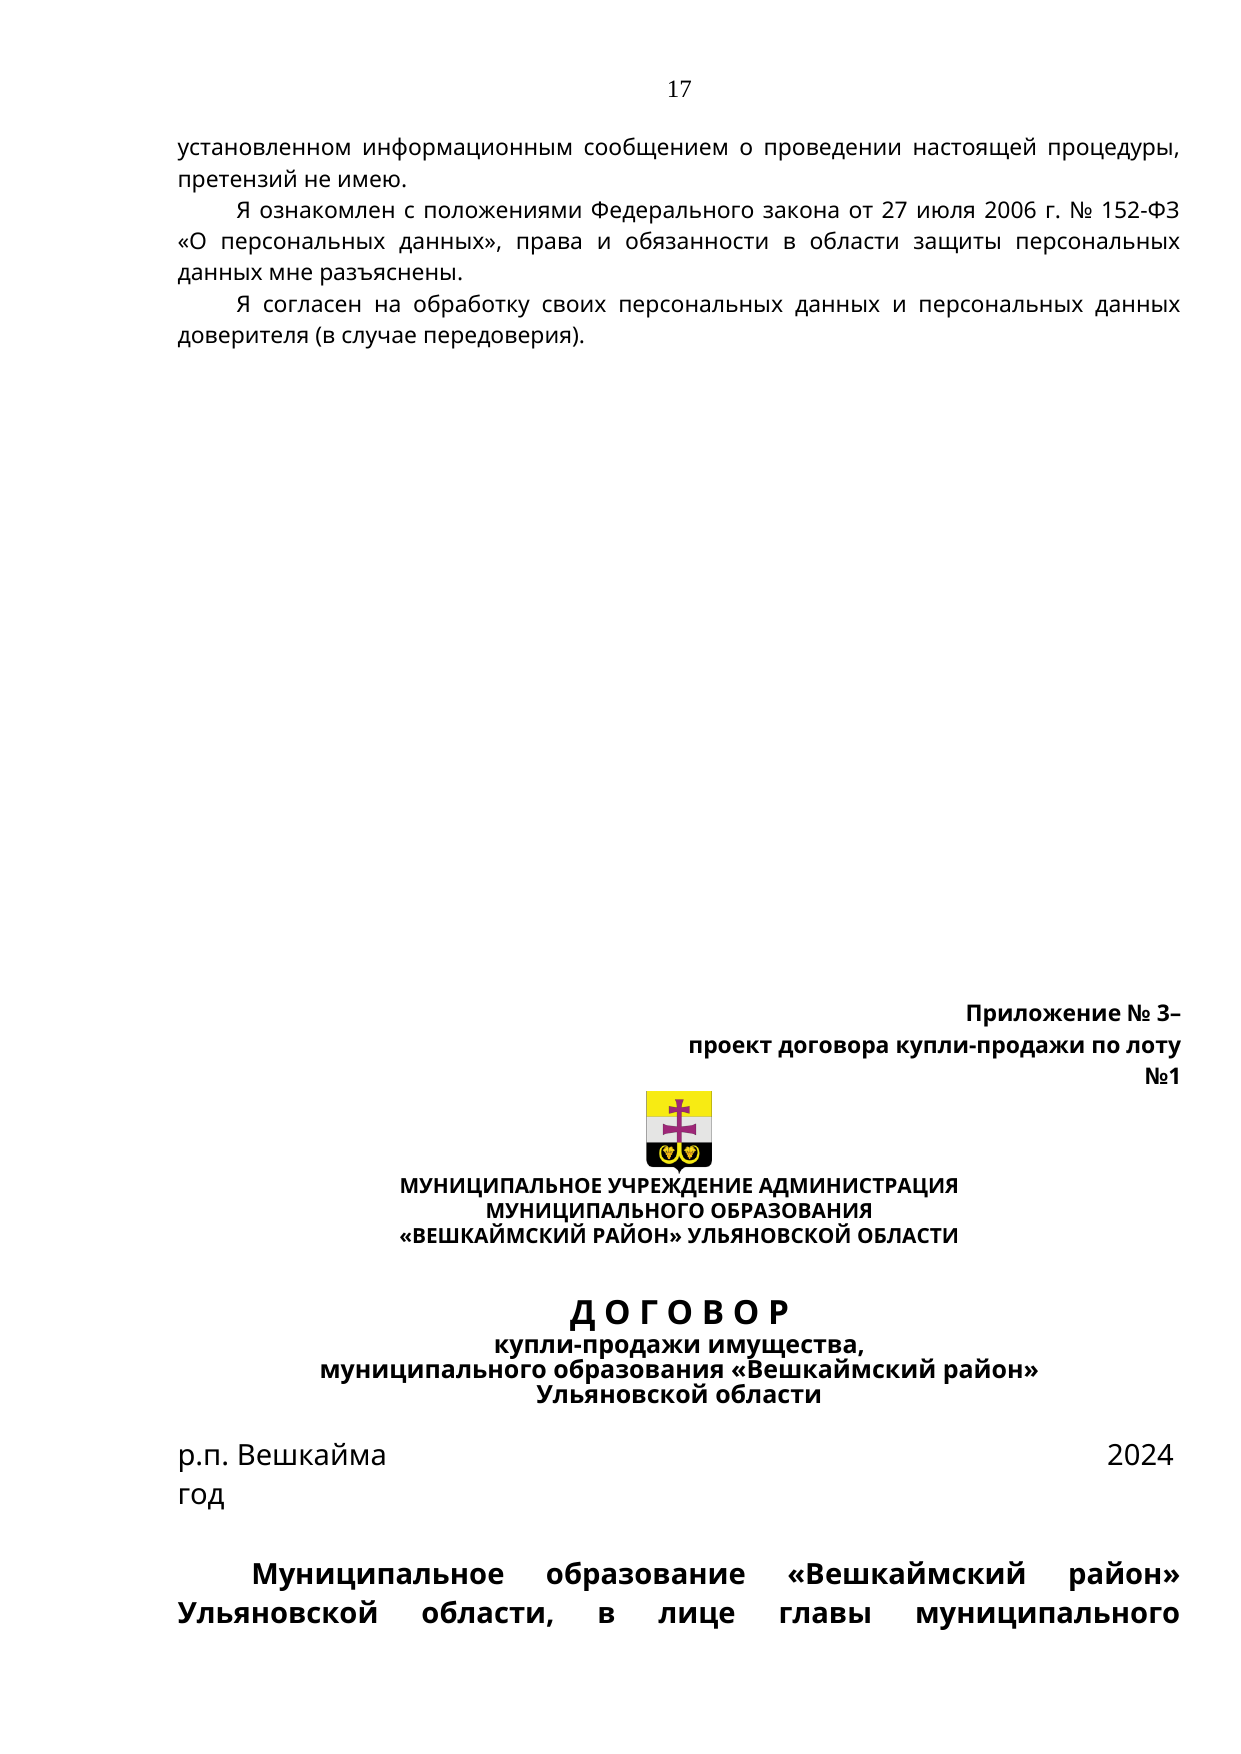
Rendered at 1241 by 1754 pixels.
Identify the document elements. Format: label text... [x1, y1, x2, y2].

picture [646, 1091, 712, 1174]
title купли-продажи имущества, [177, 1334, 1181, 1359]
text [177, 131, 1181, 194]
text Я ознакомлен с положениями Федерального закона от 27 июля 2006 г. № 152-ФЗ «О персональных данных», права и обязанности в области защиты персональных данных мне разъяснены. [177, 194, 1181, 288]
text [177, 1553, 1181, 1632]
title Ульяновской области [177, 1384, 1181, 1409]
text Я согласен на обработку своих персональных данных и персональных данных доверителя (в случае передоверия). [177, 288, 1181, 350]
text Приложение № 3– [646, 997, 1181, 1028]
text проект договора купли-продажи по лоту №1 [646, 1028, 1181, 1091]
title муниципального образования «Вешкаймский район» [177, 1359, 1181, 1384]
title МУНИЦИПАЛЬНОГО ОБРАЗОВАНИЯ [177, 1199, 1181, 1224]
title «ВЕШКАЙМСКИЙ РАЙОН» УЛЬЯНОВСКОЙ ОБЛАСТИ [177, 1224, 1181, 1249]
title Д О Г О В О Р [177, 1288, 1181, 1334]
title МУНИЦИПАЛЬНОЕ УЧРЕЖДЕНИЕ АДМИНИСТРАЦИЯ [177, 1174, 1181, 1199]
text р.п. Вешкайма 2024 год [177, 1434, 1181, 1513]
